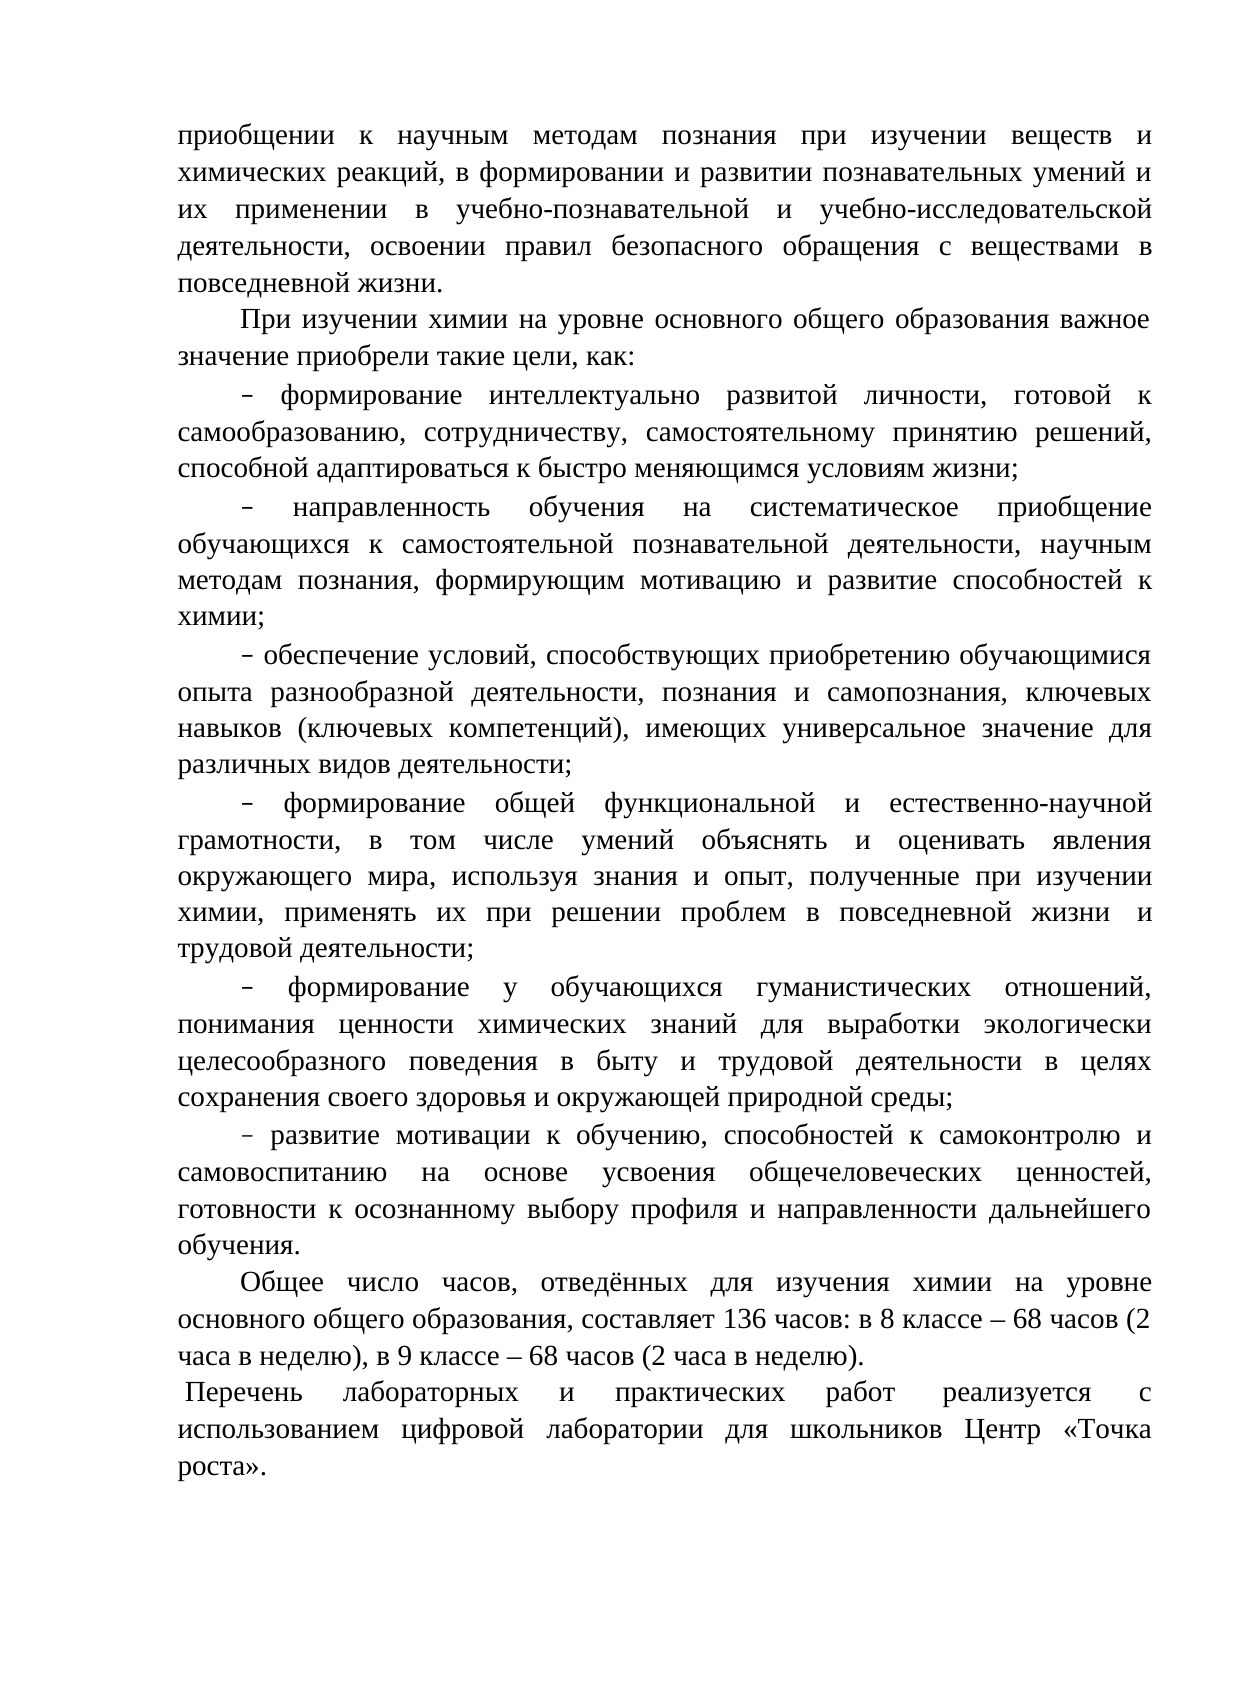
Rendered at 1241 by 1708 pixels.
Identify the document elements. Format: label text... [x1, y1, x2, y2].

list формирование интеллектуально развитой личности, готовой к самообразованию, сотрудничеству, самостоятельному принятию решений, способной адаптироваться к быстро меняющимся условиям жизни; [177, 376, 1152, 484]
list формирование общей функциональной и естественно-научной грамотности, в том числе умений объяснять и оценивать явления окружающего мира, используя знания и опыт, полученные при изучении химии, применять их при решении проблем в повседневной жизни и трудовой деятельности; [177, 784, 1152, 964]
list направленность обучения на систематическое приобщение обучающихся к самостоятельной познавательной деятельности, научным методам познания, формирующим мотивацию и развитие способностей к химии; [177, 488, 1152, 632]
text Перечень лабораторных и практических работ реализуется с использованием цифровой лаборатории для школьников Центр «Точка роста». [177, 1374, 1152, 1482]
list формирование у обучающихся гуманистических отношений, понимания ценности химических знаний для выработки экологически целесообразного поведения в быту и трудовой деятельности в целях сохранения своего здоровья и окружающей природной среды; [177, 968, 1152, 1112]
list обеспечение условий, способствующих приобретению обучающимися опыта разнообразной деятельности, познания и самопознания, ключевых навыков (ключевых компетенций), имеющих универсальное значение для различных видов деятельности; [177, 636, 1152, 780]
text При изучении химии на уровне основного общего образования важное значение приобрели такие цели, как: [177, 302, 1151, 372]
list развитие мотивации к обучению, способностей к самоконтролю и самовоспитанию на основе усвоения общечеловеческих ценностей, готовности к осознанному выбору профиля и направленности дальнейшего обучения. [177, 1116, 1152, 1260]
text Общее число часов, отведённых для изучения химии на уровне основного общего образования, составляет 136 часов: в 8 классе – 68 часов (2 часа в неделю), в 9 классе – 68 часов (2 часа в неделю). [177, 1264, 1152, 1371]
text приобщении к научным методам познания при изучении веществ и химических реакций, в формировании и развитии познавательных умений и их применении в учебно-познавательной и учебно-исследовательской деятельности, освоении правил безопасного обращения с веществами в повседневной жизни. [177, 117, 1152, 298]
